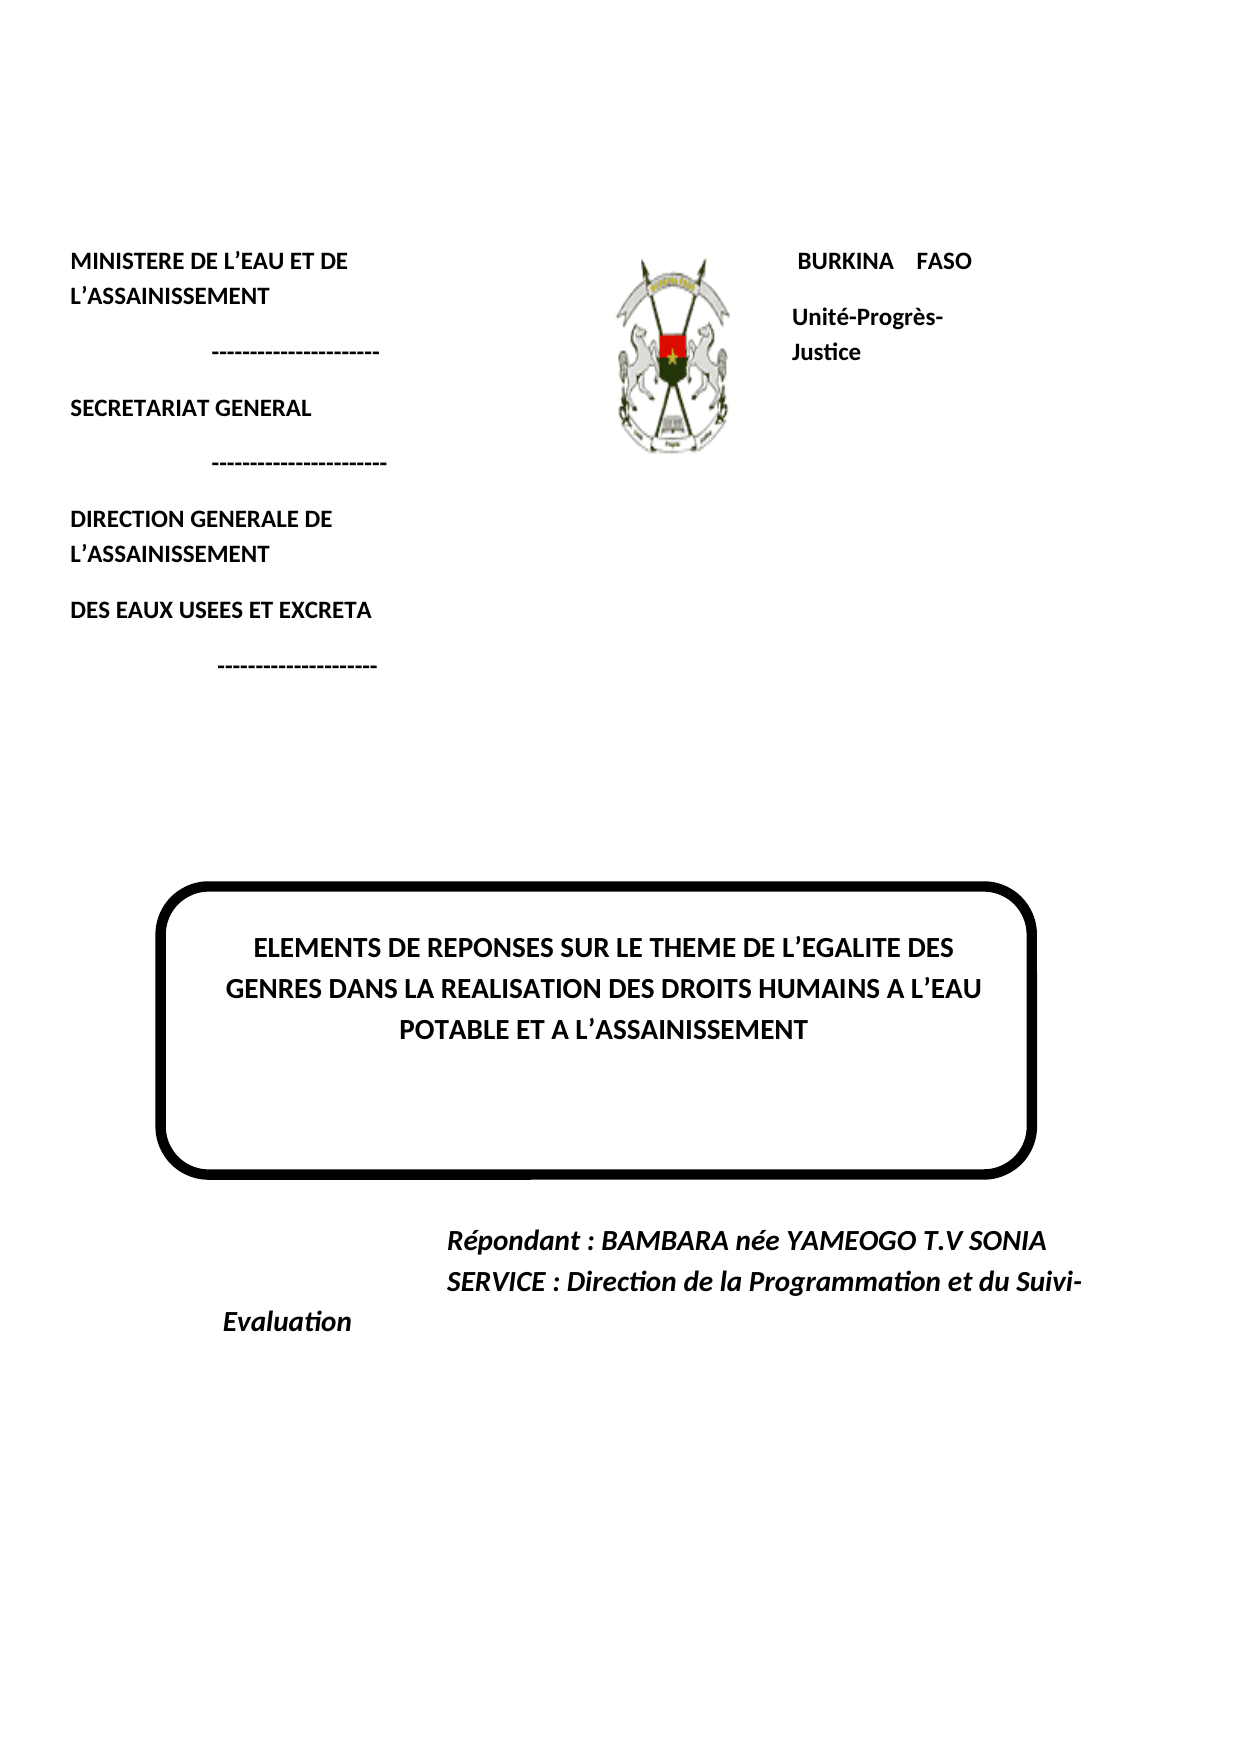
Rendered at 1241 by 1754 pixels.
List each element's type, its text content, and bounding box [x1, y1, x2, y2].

table_header MINISTERE DE L’EAU ET DE L’ASSAINISSEMENT ---------------------- SECRETARIAT GENERAL ----------------------- DIRECTION GENERALE DE L’ASSAINISSEMENT DES EAUX USEES ET EXCRETA --------------------- [59, 224, 541, 705]
table_header BURKINA FASO Unité-Progrès-Justice [781, 224, 1004, 705]
table_header [541, 224, 781, 705]
list Répondant : BAMBARA née YAMEOGO T.V SONIA [223, 1222, 1093, 1257]
picture [552, 245, 781, 467]
list SERVICE : Direction de la Programmation et du Suivi- Evaluation [223, 1263, 1093, 1339]
